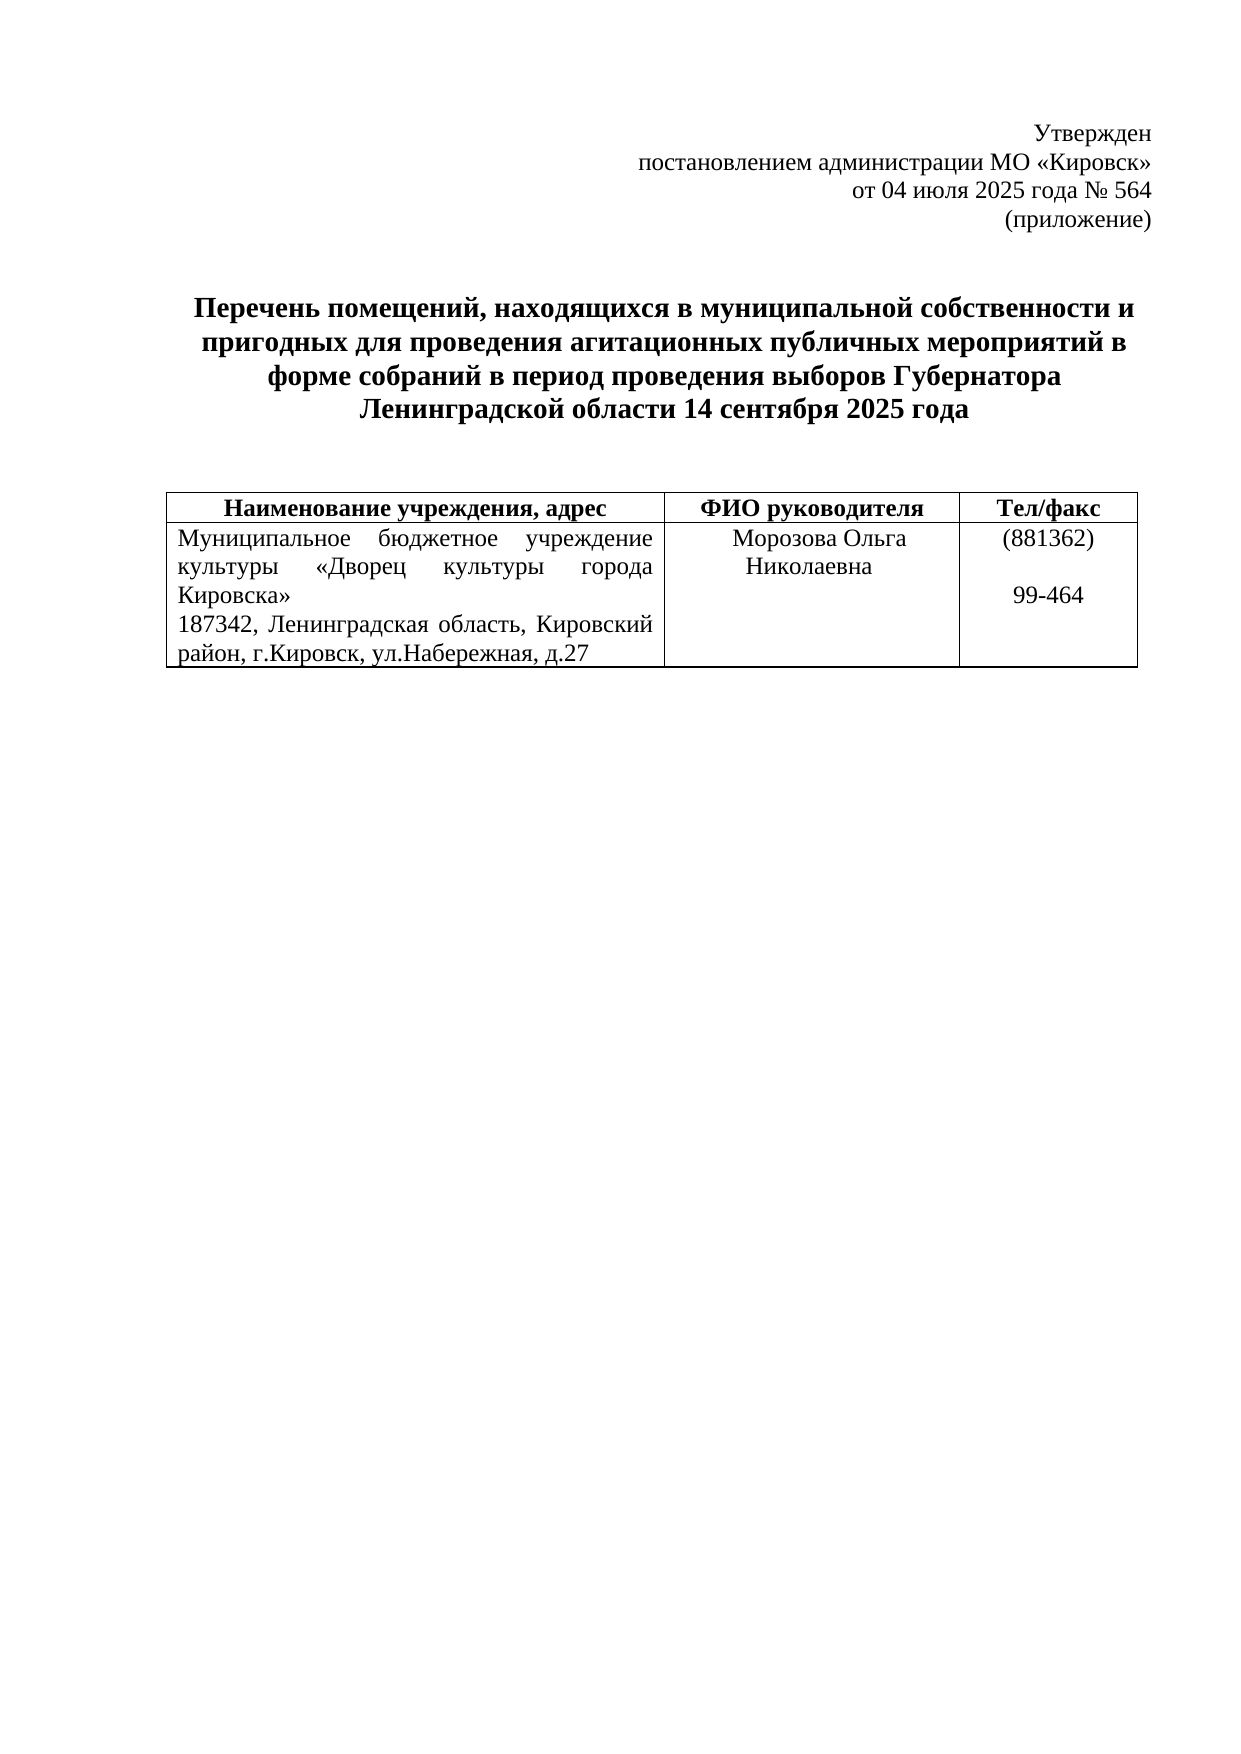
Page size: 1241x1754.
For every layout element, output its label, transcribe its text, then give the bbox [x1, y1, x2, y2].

table_header ФИО руководителя [665, 493, 959, 522]
text от 04 июля 2025 года № 564 [177, 176, 1152, 204]
table_cell Морозова Ольга Николаевна [665, 523, 959, 666]
text постановлением администрации МО «Кировск» [177, 147, 1152, 176]
table_cell Муниципальное бюджетное учреждение культуры «Дворец культуры города Кировска» 187342, Ленинградская область, Кировский район, г.Кировск, ул.Набережная, д.27 [167, 523, 664, 666]
table_cell (881362) 99-464 [960, 523, 1137, 666]
text Утвержден [177, 118, 1152, 147]
table_header Наименование учреждения, адрес [167, 493, 664, 522]
text (приложение) [177, 204, 1152, 233]
text Перечень помещений, находящихся в муниципальной собственности и пригодных для проведения агитационных публичных мероприятий в форме собраний в период проведения выборов Губернатора Ленинградской области 14 сентября 2025 года [177, 291, 1152, 425]
table_header Тел/факс [960, 493, 1137, 522]
